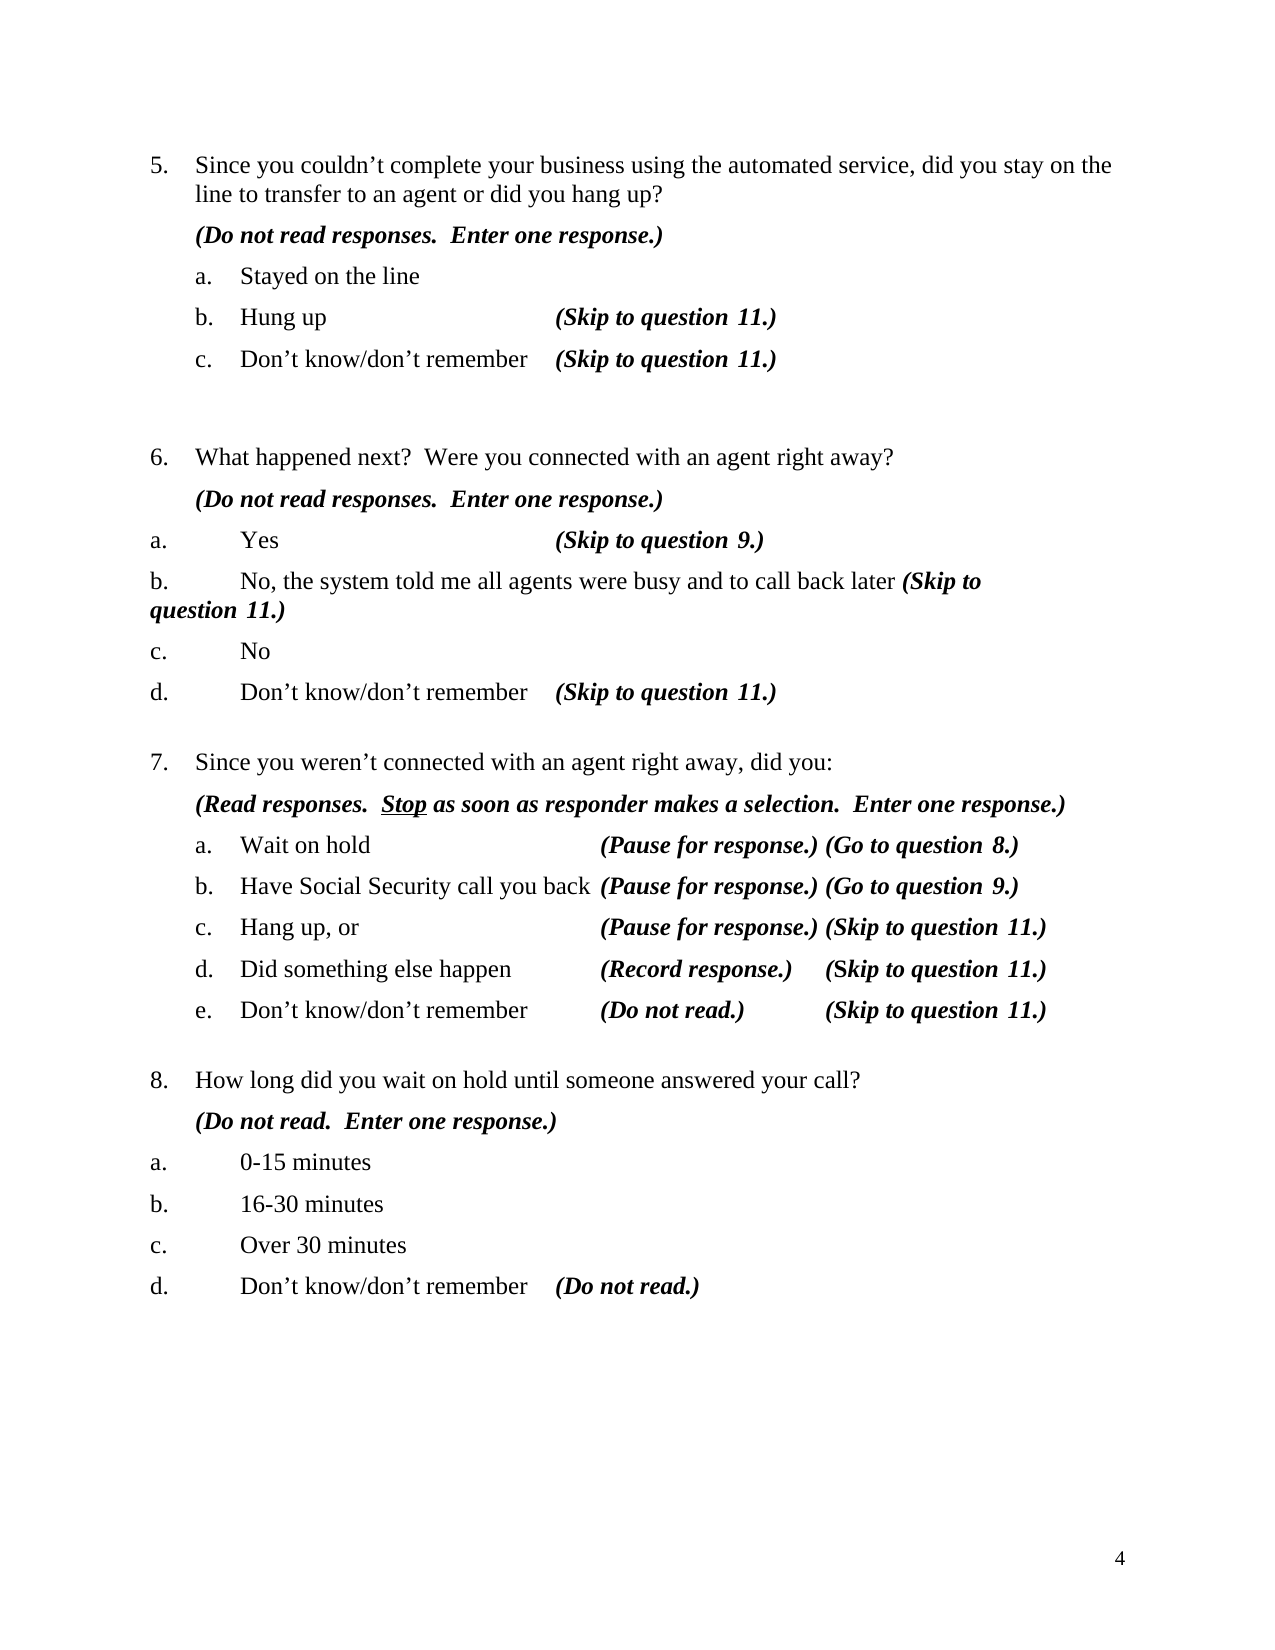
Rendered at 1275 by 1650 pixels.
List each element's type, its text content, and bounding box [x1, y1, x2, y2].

list Don’t know/don’t remember (Do not read.) (Skip to question 11.) [195, 995, 1125, 1024]
list Don’t know/don’t remember (Skip to question 11.) [150, 677, 1125, 706]
text Since you couldn’t complete your business using the automated service, did you stay on the line to transfer to an agent or did you hang up? [150, 150, 1125, 207]
list 16-30 minutes [150, 1189, 1125, 1217]
list Stayed on the line [195, 261, 1125, 290]
text How long did you wait on hold until someone answered your call? [150, 1065, 1125, 1094]
list Did something else happen (Record response.) (Skip to question 11.) [195, 954, 1125, 982]
list 0-15 minutes [150, 1147, 1125, 1176]
list Don’t know/don’t remember (Skip to question 11.) [195, 344, 1125, 372]
list No [150, 636, 1125, 665]
text (Read responses. Stop as soon as responder makes a selection. Enter one response.) [195, 789, 1125, 817]
list Don’t know/don’t remember (Do not read.) [150, 1271, 1125, 1300]
list Wait on hold (Pause for response.) (Go to question 8.) [195, 830, 1125, 859]
list Hung up (Skip to question 11.) [195, 302, 1125, 331]
text What happened next? Were you connected with an agent right away? [150, 442, 1125, 471]
list Yes (Skip to question 9.) [150, 525, 1125, 554]
list No, the system told me all agents were busy and to call back later (Skip to question 11.) [150, 566, 1125, 624]
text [195, 220, 1125, 249]
list Hang up, or (Pause for response.) (Skip to question 11.) [195, 912, 1125, 941]
text (Do not read. Enter one response.) [195, 1106, 1125, 1135]
text (Do not read responses. Enter one response.) [195, 484, 1125, 512]
list Over 30 minutes [150, 1230, 1125, 1259]
text Since you weren’t connected with an agent right away, did you: [150, 747, 1125, 776]
list Have Social Security call you back (Pause for response.) (Go to question 9.) [195, 871, 1125, 900]
